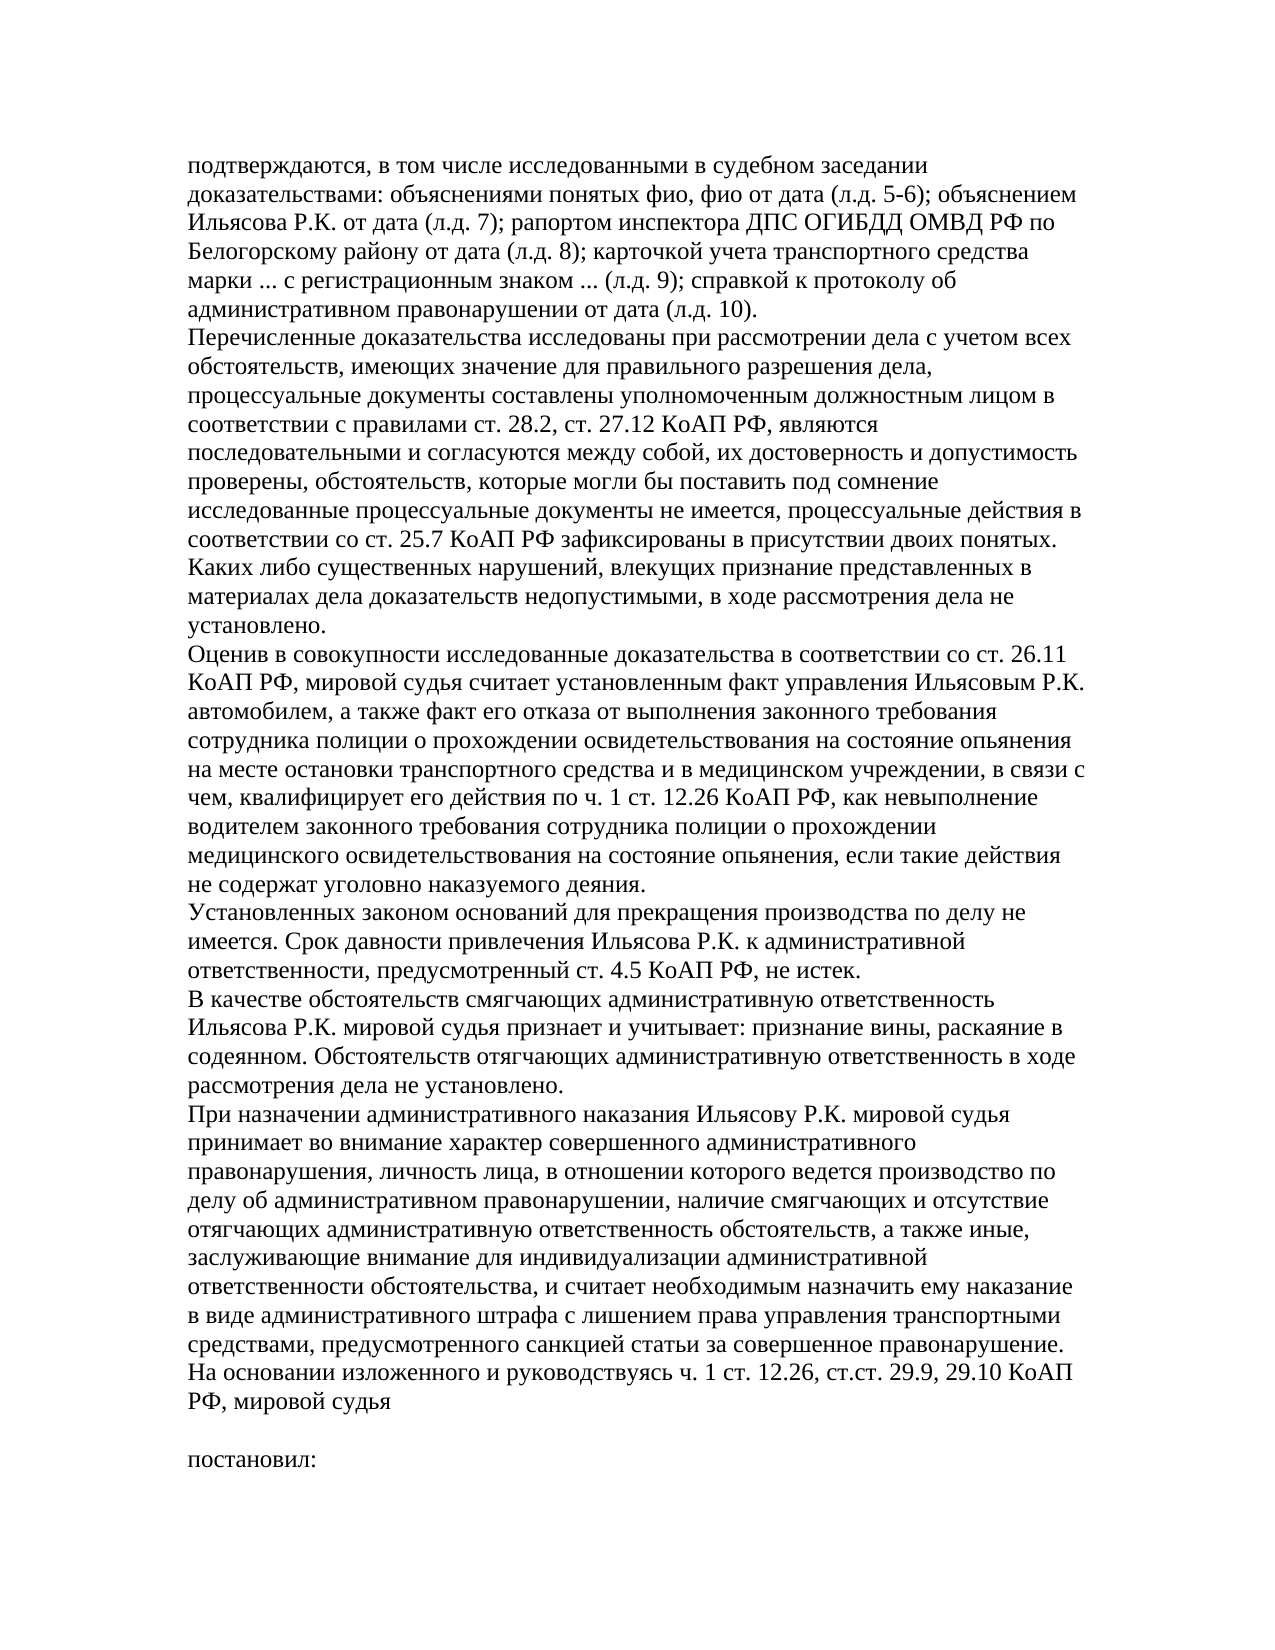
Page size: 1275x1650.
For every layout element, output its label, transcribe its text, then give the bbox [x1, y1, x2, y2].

text Оценив в совокупности исследованные доказательства в соответствии со ст. 26.11 КоАП РФ, мировой судья считает установленным факт управления Ильясовым Р.К. автомобилем, а также факт его отказа от выполнения законного требования сотрудника полиции о прохождении освидетельствования на состояние опьянения на месте остановки транспортного средства и в медицинском учреждении, в связи с чем, квалифицирует его действия по ч. 1 ст. 12.26 КоАП РФ, как невыполнение водителем законного требования сотрудника полиции о прохождении медицинского освидетельствования на состояние опьянения, если такие действия не содержат уголовно наказуемого деяния. [187, 639, 1087, 897]
text При назначении административного наказания Ильясову Р.К. мировой судья принимает во внимание характер совершенного административного правонарушения, личность лица, в отношении которого ведется производство по делу об административном правонарушении, наличие смягчающих и отсутствие отягчающих административную ответственность обстоятельств, а также иные, заслуживающие внимание для индивидуализации административной ответственности обстоятельства, и считает необходимым назначить ему наказание в виде административного штрафа с лишением права управления транспортными средствами, предусмотренного санкцией статьи за совершенное правонарушение. [187, 1099, 1087, 1357]
text На основании изложенного и руководствуясь ч. 1 ст. 12.26, ст.ст. 29.9, 29.10 КоАП РФ, мировой судья [187, 1357, 1087, 1415]
text В качестве обстоятельств смягчающих административную ответственность Ильясова Р.К. мировой судья признает и учитывает: признание вины, раскаяние в содеянном. Обстоятельств отягчающих административную ответственность в ходе рассмотрения дела не установлено. [187, 984, 1087, 1099]
text Установленных законом оснований для прекращения производства по делу не имеется. Срок давности привлечения Ильясова Р.К. к административной ответственности, предусмотренный ст. 4.5 КоАП РФ, не истек. [187, 897, 1087, 984]
text Каких либо существенных нарушений, влекущих признание представленных в материалах дела доказательств недопустимыми, в ходе рассмотрения дела не установлено. [187, 552, 1087, 639]
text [187, 150, 1087, 322]
text постановил: [187, 1444, 1087, 1472]
text Перечисленные доказательства исследованы при рассмотрении дела с учетом всех обстоятельств, имеющих значение для правильного разрешения дела, процессуальные документы составлены уполномоченным должностным лицом в соответствии с правилами ст. 28.2, ст. 27.12 КоАП РФ, являются последовательными и согласуются между собой, их достоверность и допустимость проверены, обстоятельств, которые могли бы поставить под сомнение исследованные процессуальные документы не имеется, процессуальные действия в соответствии со ст. 25.7 КоАП РФ зафиксированы в присутствии двоих понятых. [187, 322, 1087, 552]
